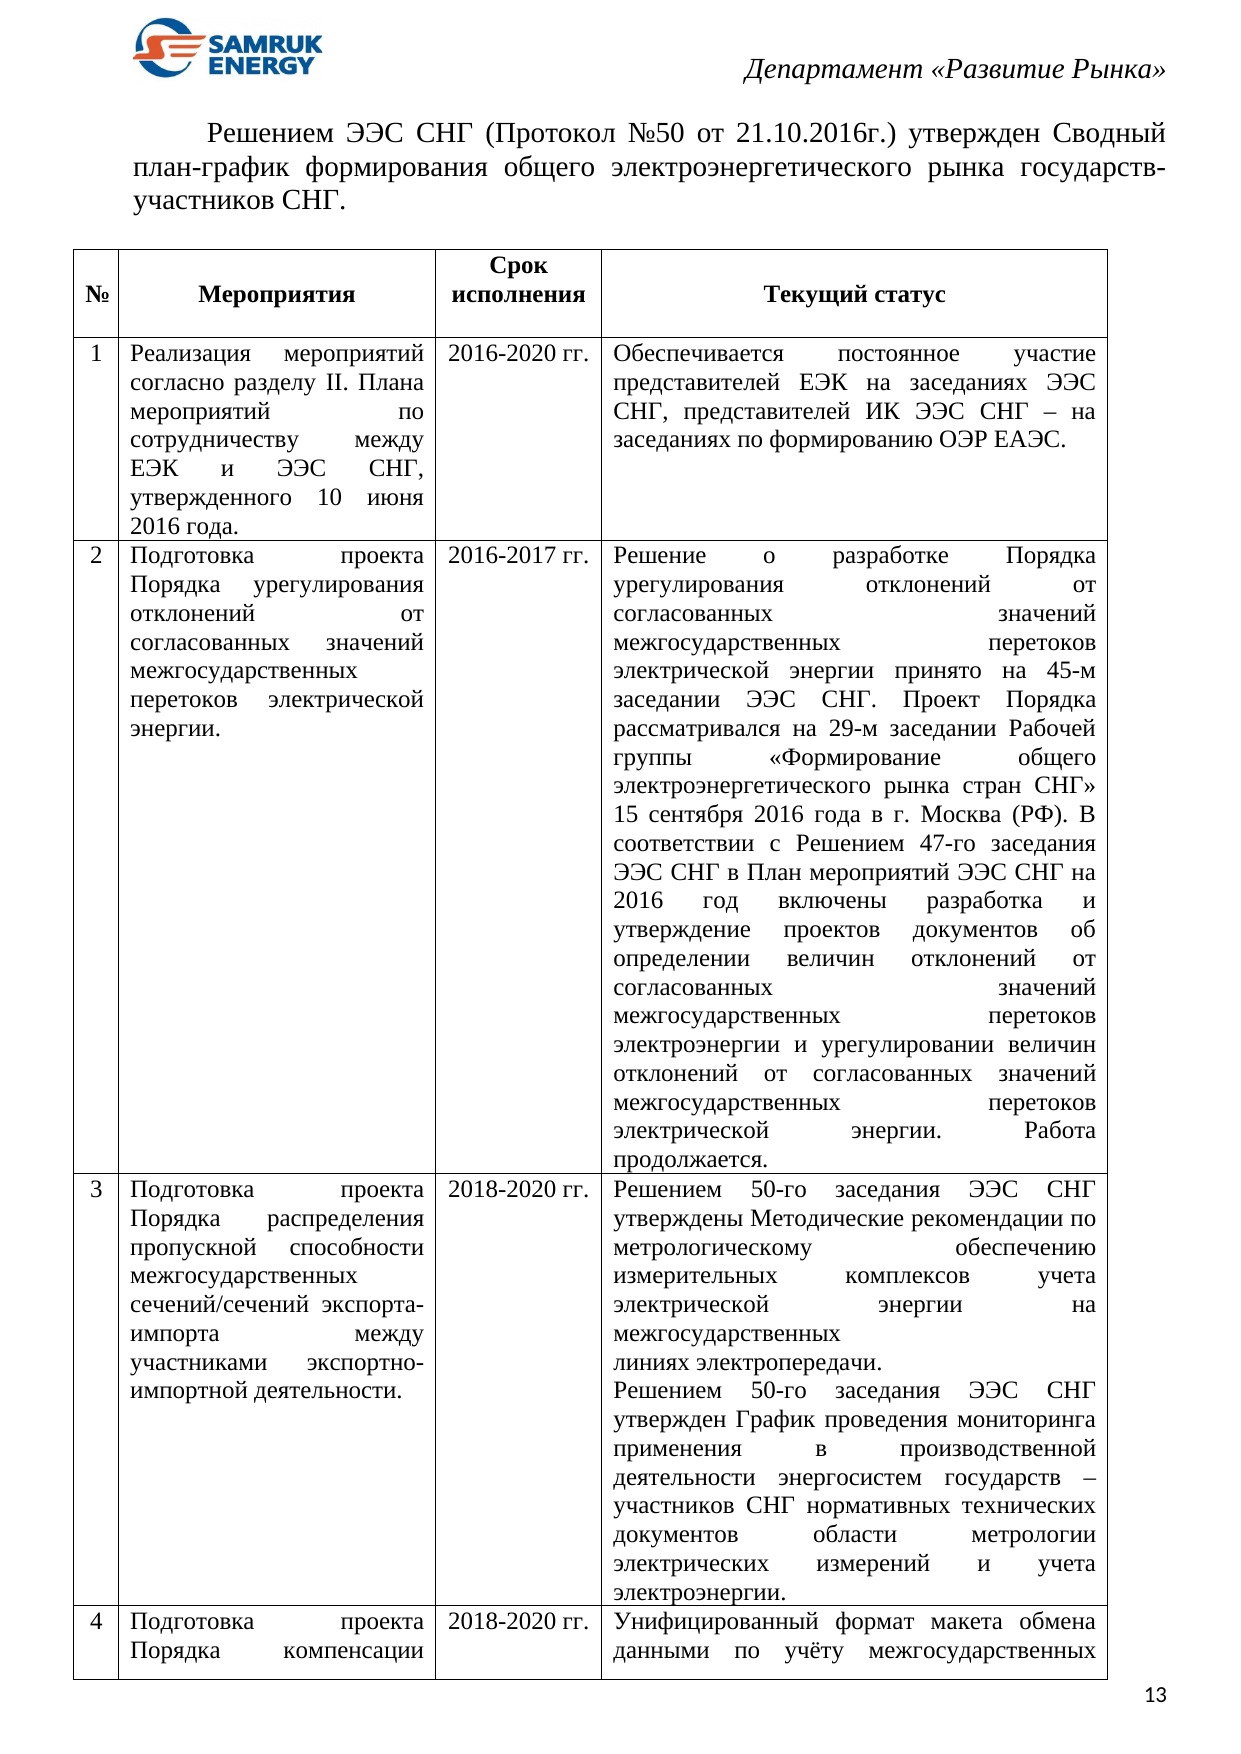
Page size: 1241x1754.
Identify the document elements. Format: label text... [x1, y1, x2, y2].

table_header № [74, 250, 118, 337]
table_cell 1 [74, 338, 118, 539]
table_cell 3 [74, 1174, 118, 1605]
table_cell Обеспечивается постоянное участие представителей ЕЭК на заседаниях ЭЭС СНГ, представителей ИК ЭЭС СНГ – на заседаниях по формированию ОЭР ЕАЭС. [602, 338, 1107, 539]
table_cell 2016-2017 гг. [436, 541, 601, 1173]
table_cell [119, 1606, 435, 1679]
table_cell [602, 1606, 1107, 1679]
table_cell Решение о разработке Порядка урегулирования отклонений от согласованных значений межгосударственных перетоков электрической энергии принято на 45-м заседании ЭЭС СНГ. Проект Порядка рассматривался на 29-м заседании Рабочей группы «Формирование общего электроэнергетического рынка стран СНГ» 15 сентября 2016 года в г. Москва (РФ). В соответствии с Решением 47-го заседания ЭЭС СНГ в План мероприятий ЭЭС СНГ на 2016 год включены разработка и утверждение проектов документов об определении величин отклонений от согласованных значений межгосударственных перетоков электроэнергии и урегулировании величин отклонений от согласованных значений межгосударственных перетоков электрической энергии. Работа продолжается. [602, 541, 1107, 1173]
table_cell 2018-2020 гг. [436, 1606, 601, 1679]
table_cell 2018-2020 гг. [436, 1174, 601, 1605]
table_cell 2 [74, 541, 118, 1173]
table_cell Реализация мероприятий согласно разделу II. Плана мероприятий по сотрудничеству между ЕЭК и ЭЭС СНГ, утвержденного 10 июня 2016 года. [119, 338, 435, 539]
table_cell 4 [74, 1606, 118, 1679]
table_cell 2016-2020 гг. [436, 338, 601, 539]
picture [132, 17, 323, 82]
table_header Текущий статус [602, 250, 1107, 337]
table_cell Подготовка проекта Порядка урегулирования отклонений от согласованных значений межгосударственных перетоков электрической энергии. [119, 541, 435, 1173]
table_header Срок исполнения [436, 250, 601, 337]
table_header Мероприятия [119, 250, 435, 337]
text Решением ЭЭС СНГ (Протокол №50 от 21.10.2016г.) утвержден Сводный план-график формирования общего электроэнергетического рынка государств-участников СНГ. [133, 115, 1167, 216]
table_cell Подготовка проекта Порядка распределения пропускной способности межгосударственных сечений/сечений экспорта-импорта между участниками экспортно-импортной деятельности. [119, 1174, 435, 1605]
table_cell Решением 50-го заседания ЭЭС СНГ утверждены Методические рекомендации по метрологическому обеспечению измерительных комплексов учета электрической энергии на межгосударственных линиях электропередачи. Решением 50-го заседания ЭЭС СНГ утвержден График проведения мониторинга применения в производственной деятельности энергосистем государств – участников СНГ нормативных технических документов области метрологии электрических измерений и учета электроэнергии. [602, 1174, 1107, 1605]
